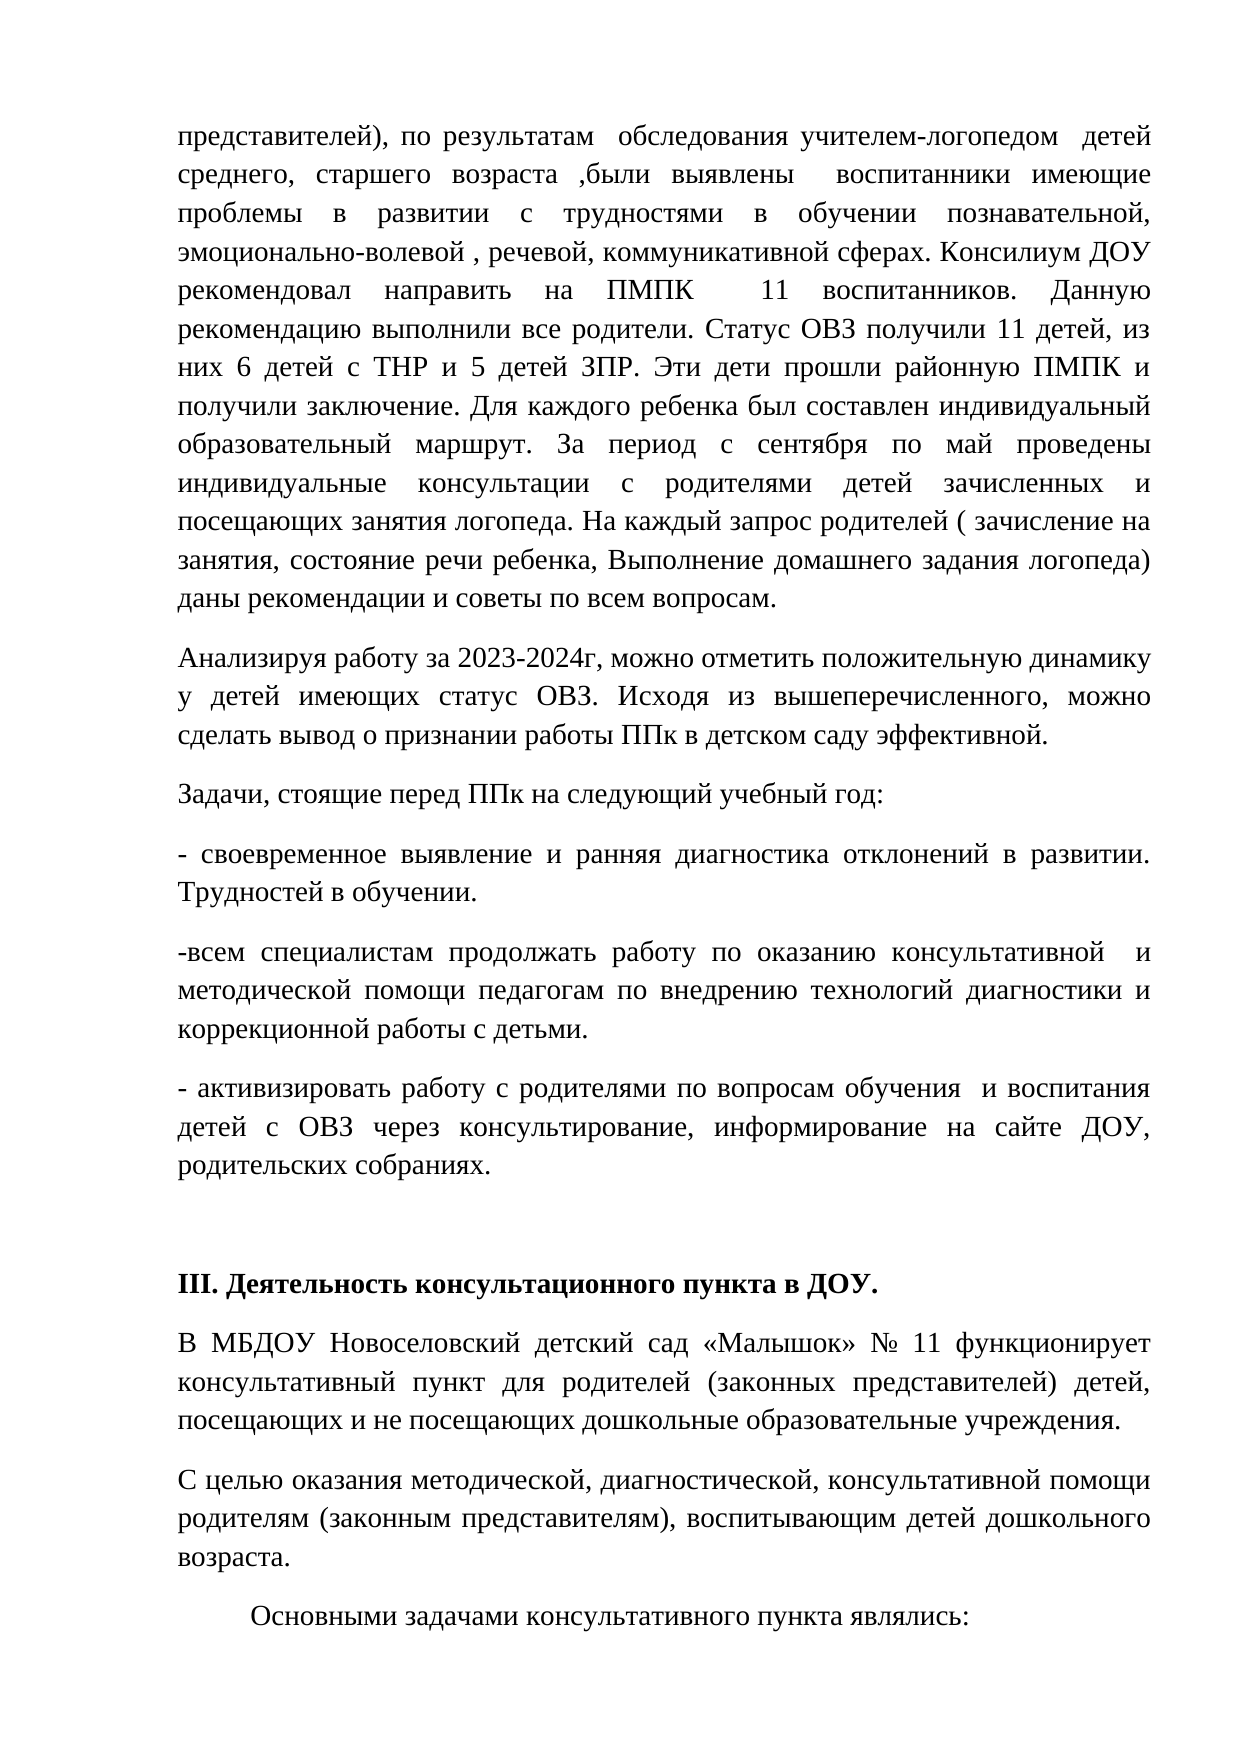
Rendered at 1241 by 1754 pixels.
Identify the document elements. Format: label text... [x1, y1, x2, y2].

text - своевременное выявление и ранняя диагностика отклонений в развитии. Трудностей в обучении. [177, 836, 1152, 908]
text Задачи, стоящие перед ППк на следующий учебный год: [177, 776, 1152, 810]
text Анализируя работу за 2023-2024г, можно отметить положительную динамику у детей имеющих статус ОВЗ. Исходя из вышеперечисленного, можно сделать вывод о признании работы ППк в детском саду эффективной. [177, 640, 1152, 751]
text В МБДОУ Новоселовский детский сад «Малышок» № 11 функционирует консультативный пункт для родителей (законных представителей) детей, посещающих и не посещающих дошкольные образовательные учреждения. [177, 1325, 1152, 1436]
text Основными задачами консультативного пункта являлись: [177, 1598, 1152, 1632]
text С целью оказания методической, диагностической, консультативной помощи родителям (законным представителям), воспитывающим детей дошкольного возраста. [177, 1462, 1152, 1572]
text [177, 118, 1152, 614]
text - активизировать работу с родителями по вопросам обучения и воспитания детей с ОВЗ через консультирование, информирование на сайте ДОУ, родительских собраниях. [177, 1070, 1152, 1181]
text -всем специалистам продолжать работу по оказанию консультативной и методической помощи педагогам по внедрению технологий диагностики и коррекционной работы с детьми. [177, 934, 1152, 1044]
text III. Деятельность консультационного пункта в ДОУ. [177, 1266, 1152, 1299]
